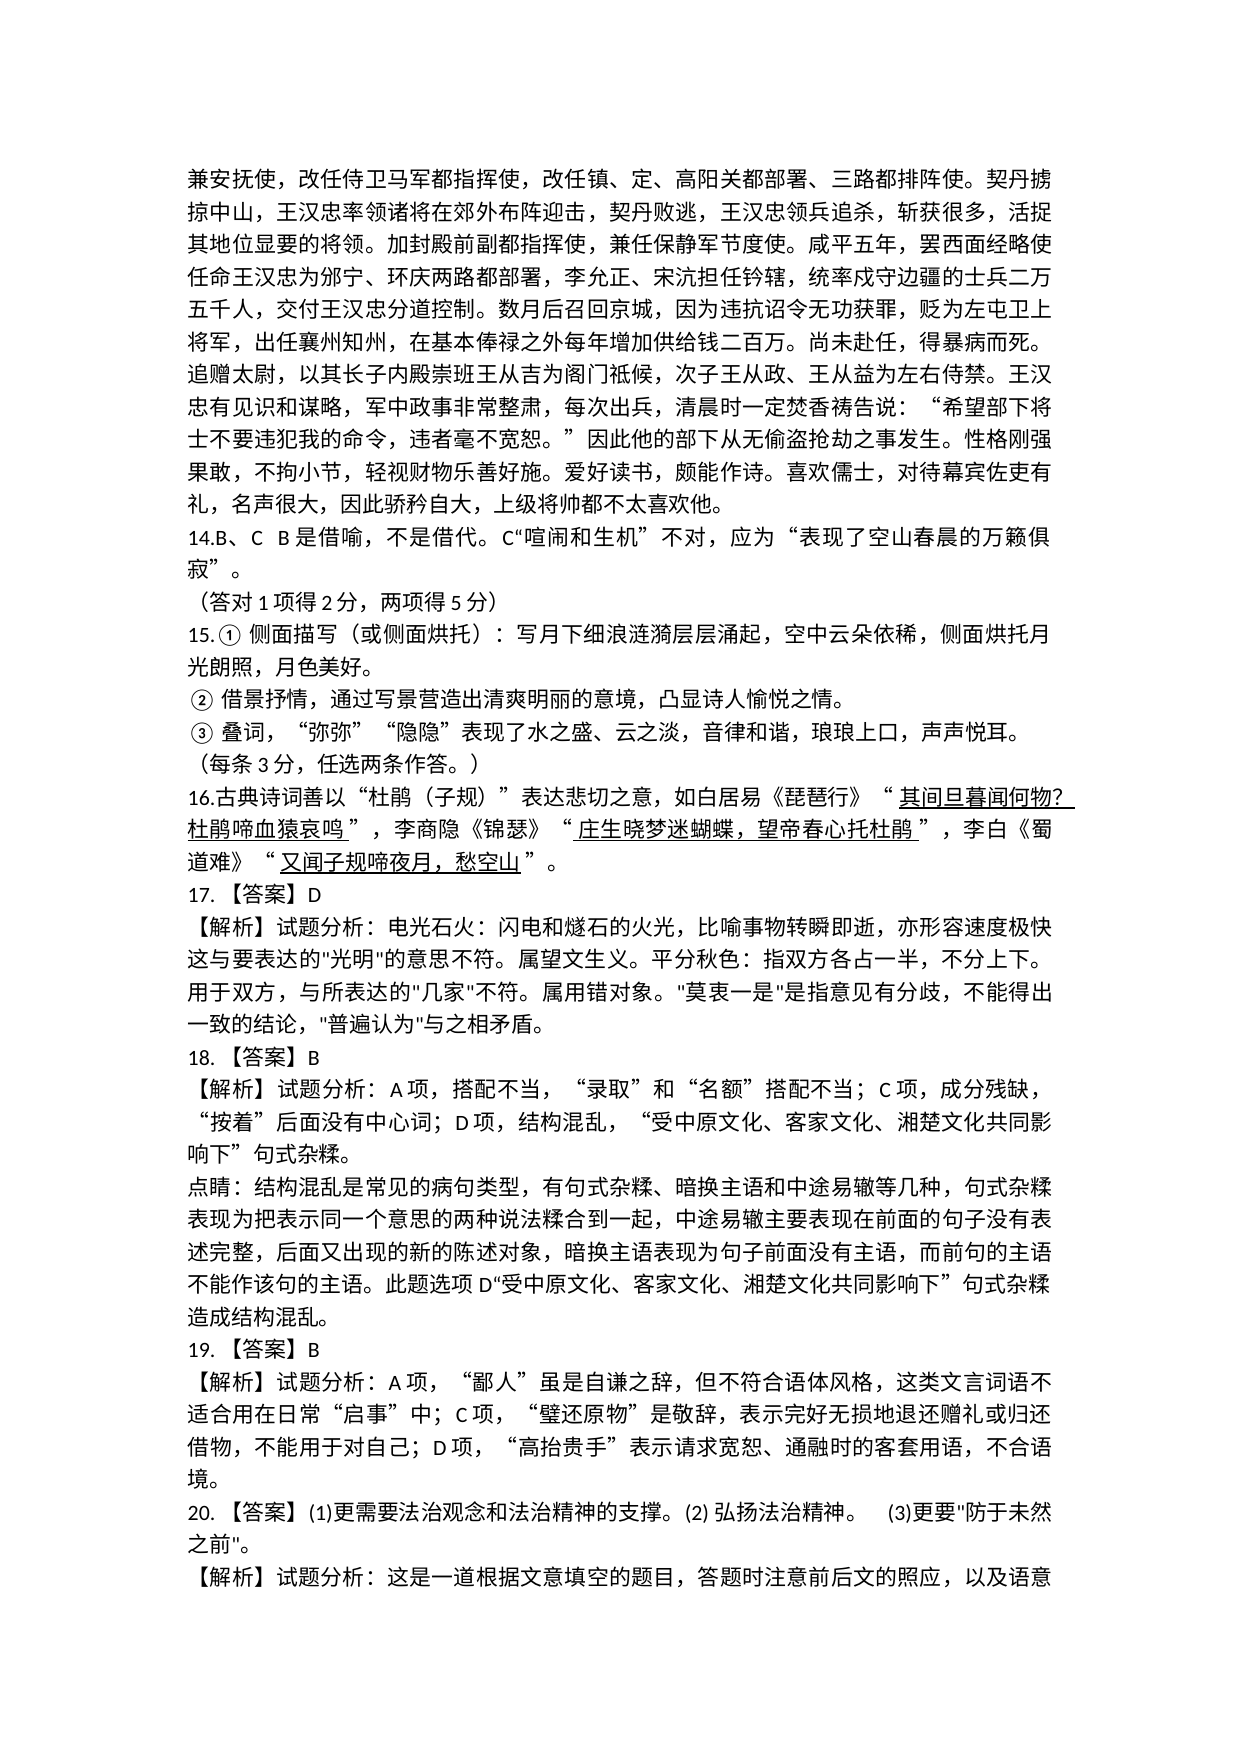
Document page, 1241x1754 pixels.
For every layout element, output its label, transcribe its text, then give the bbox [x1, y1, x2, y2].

text 15.①侧面描写（或侧面烘托）：写月下细浪涟漪层层涌起，空中云朵依稀，侧面烘托月光朗照，月色美好。 [187, 617, 1053, 682]
text 点睛：结构混乱是常见的病句类型，有句式杂糅、暗换主语和中途易辙等几种，句式杂糅表现为把表示同一个意思的两种说法糅合到一起，中途易辙主要表现在前面的句子没有表述完整，后面又出现的新的陈述对象，暗换主语表现为句子前面没有主语，而前句的主语不能作该句的主语。此题选项D“受中原文化、客家文化、湘楚文化共同影响下”句式杂糅造成结构混乱。 [187, 1169, 1053, 1332]
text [187, 1559, 1053, 1592]
text 14.B、C B是借喻，不是借代。C“喧闹和生机”不对，应为“表现了空山春晨的万籁俱寂”。 [187, 519, 1053, 584]
text 18. 【答案】B [187, 1039, 1053, 1072]
text 【解析】试题分析：A项，“鄙人”虽是自谦之辞，但不符合语体风格，这类文言词语不适合用在日常“启事”中；C项，“璧还原物”是敬辞，表示完好无损地退还赠礼或归还借物，不能用于对自己；D项，“高抬贵手”表示请求宽恕、通融时的客套用语，不合语境。 [187, 1364, 1053, 1494]
text ③叠词，“弥弥”“隐隐”表现了水之盛、云之淡，音律和谐，琅琅上口，声声悦耳。 [187, 714, 1053, 747]
text 【解析】试题分析：A项，搭配不当，“录取”和“名额”搭配不当；C项，成分残缺，“按着”后面没有中心词；D项，结构混乱，“受中原文化、客家文化、湘楚文化共同影响下”句式杂糅。 [187, 1072, 1053, 1169]
text ②借景抒情，通过写景营造出清爽明丽的意境，凸显诗人愉悦之情。 [187, 682, 1053, 714]
text （每条3分，任选两条作答。） [187, 747, 1053, 779]
text （答对1项得2分，两项得5分） [187, 584, 1053, 617]
text 16.古典诗词善以“杜鹃（子规）”表达悲切之意，如白居易《琵琶行》“ 其间旦暮闻何物？杜鹃啼血猿哀鸣 ”，李商隐《锦瑟》“ 庄生晓梦迷蝴蝶，望帝春心托杜鹃 ”，李白《蜀道难》“ 又闻子规啼夜月，愁空山 ”。 [187, 779, 1053, 877]
text 17. 【答案】D [187, 877, 1053, 909]
text 20. 【答案】(1)更需要法治观念和法治精神的支撑。(2) 弘扬法治精神。 (3)更要"防于未然之前"。 [187, 1494, 1053, 1559]
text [187, 162, 1053, 519]
text 19. 【答案】B [187, 1332, 1053, 1364]
text 【解析】试题分析：电光石火：闪电和燧石的火光，比喻事物转瞬即逝，亦形容速度极快。这与要表达的"光明"的意思不符。属望文生义。平分秋色：指双方各占一半，不分上下。用于双方，与所表达的"几家"不符。属用错对象。"莫衷一是"是指意见有分歧，不能得出一致的结论，"普遍认为"与之相矛盾。 [187, 909, 1053, 1039]
